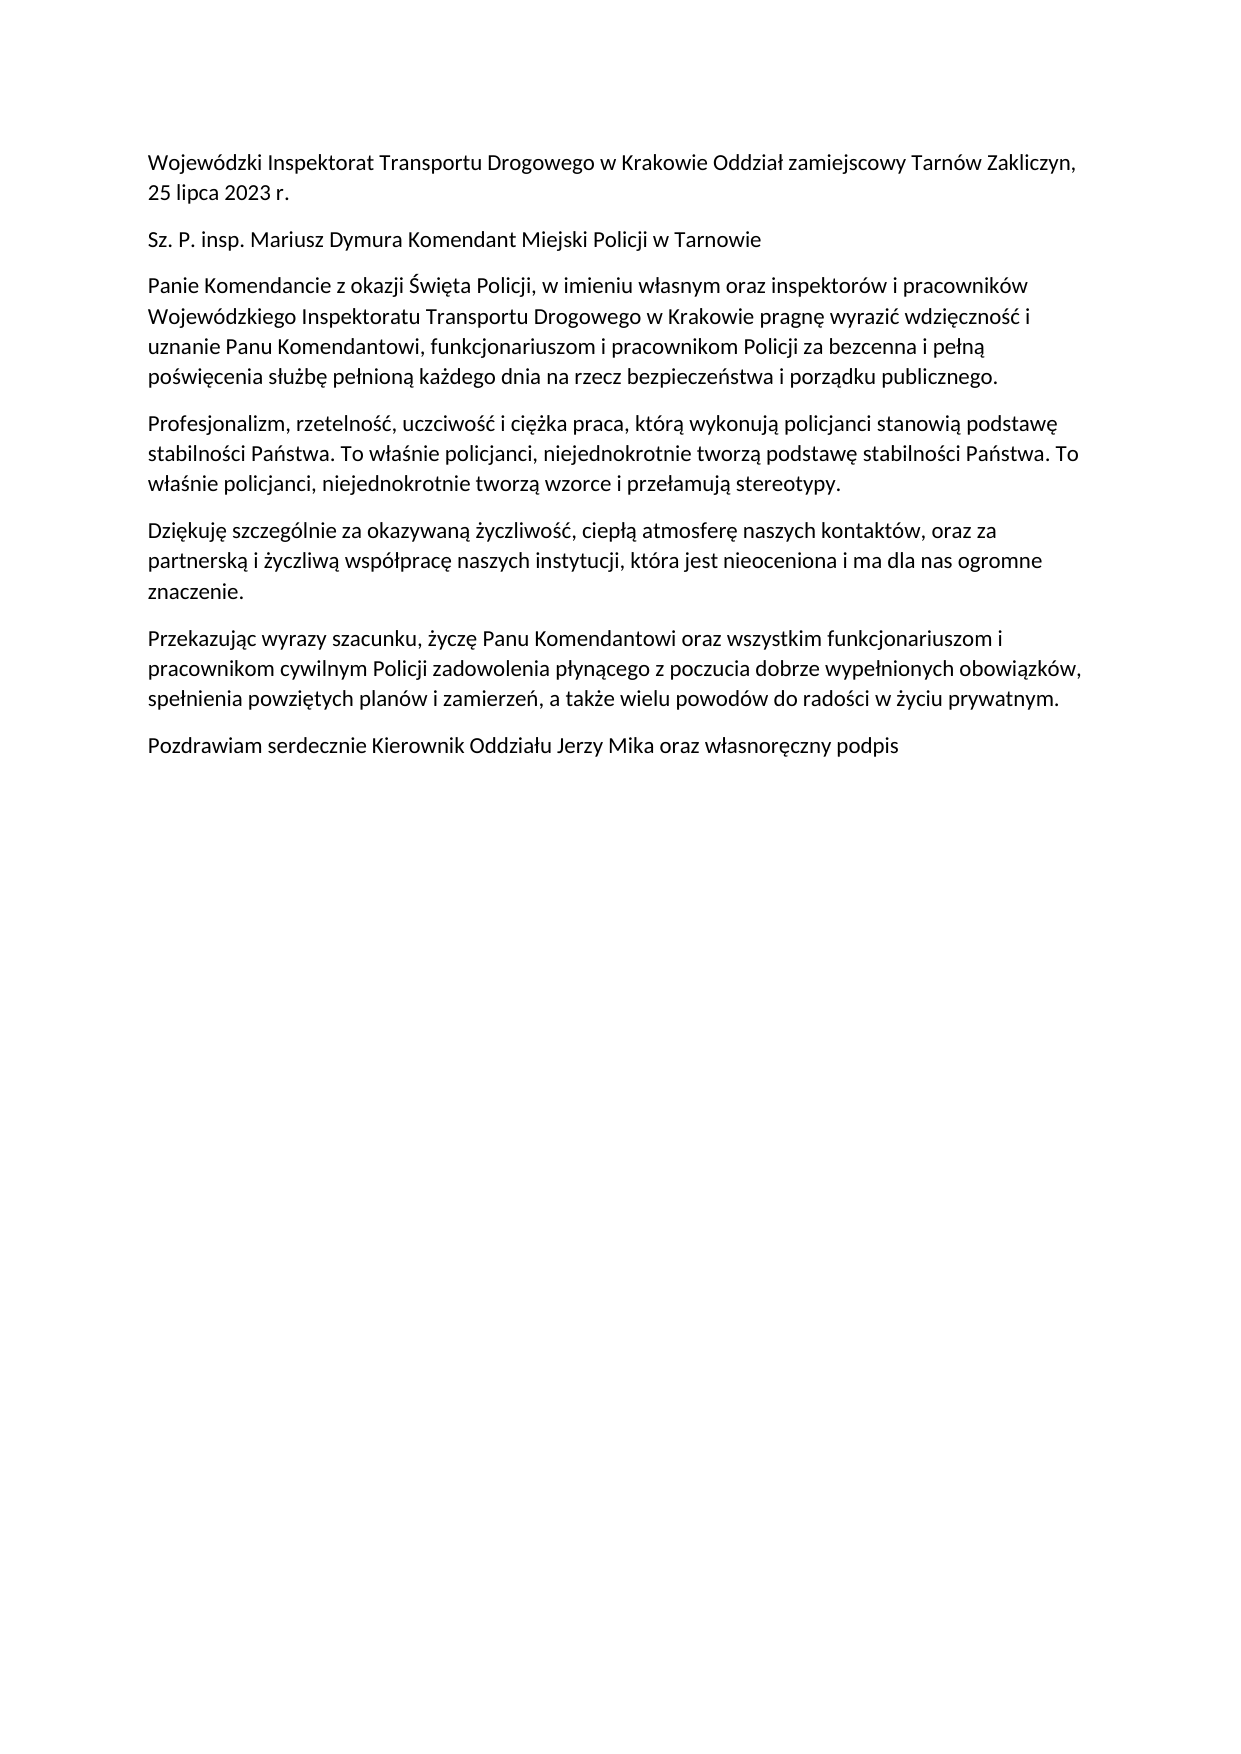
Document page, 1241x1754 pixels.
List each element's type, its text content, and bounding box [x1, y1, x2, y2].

text Panie Komendancie z okazji Święta Policji, w imieniu własnym oraz inspektorów i pracowników Wojewódzkiego Inspektoratu Transportu Drogowego w Krakowie pragnę wyrazić wdzięczność i uznanie Panu Komendantowi, funkcjonariuszom i pracownikom Policji za bezcenna i pełną poświęcenia służbę pełnioną każdego dnia na rzecz bezpieczeństwa i porządku publicznego. [148, 272, 1093, 390]
text Profesjonalizm, rzetelność, uczciwość i ciężka praca, którą wykonują policjanci stanowią podstawę stabilności Państwa. To właśnie policjanci, niejednokrotnie tworzą podstawę stabilności Państwa. To właśnie policjanci, niejednokrotnie tworzą wzorce i przełamują stereotypy. [148, 409, 1093, 497]
text Przekazując wyrazy szacunku, życzę Panu Komendantowi oraz wszystkim funkcjonariuszom i pracownikom cywilnym Policji zadowolenia płynącego z poczucia dobrze wypełnionych obowiązków, spełnienia powziętych planów i zamierzeń, a także wielu powodów do radości w życiu prywatnym. [148, 624, 1093, 712]
text Sz. P. insp. Mariusz Dymura Komendant Miejski Policji w Tarnowie [148, 225, 1093, 253]
text Wojewódzki Inspektorat Transportu Drogowego w Krakowie Oddział zamiejscowy Tarnów Zakliczyn, 25 lipca 2023 r. [148, 148, 1093, 206]
text Dziękuję szczególnie za okazywaną życzliwość, ciepłą atmosferę naszych kontaktów, oraz za partnerską i życzliwą współpracę naszych instytucji, która jest nieoceniona i ma dla nas ogromne znaczenie. [148, 516, 1093, 605]
text Pozdrawiam serdecznie Kierownik Oddziału Jerzy Mika oraz własnoręczny podpis [148, 731, 1093, 759]
